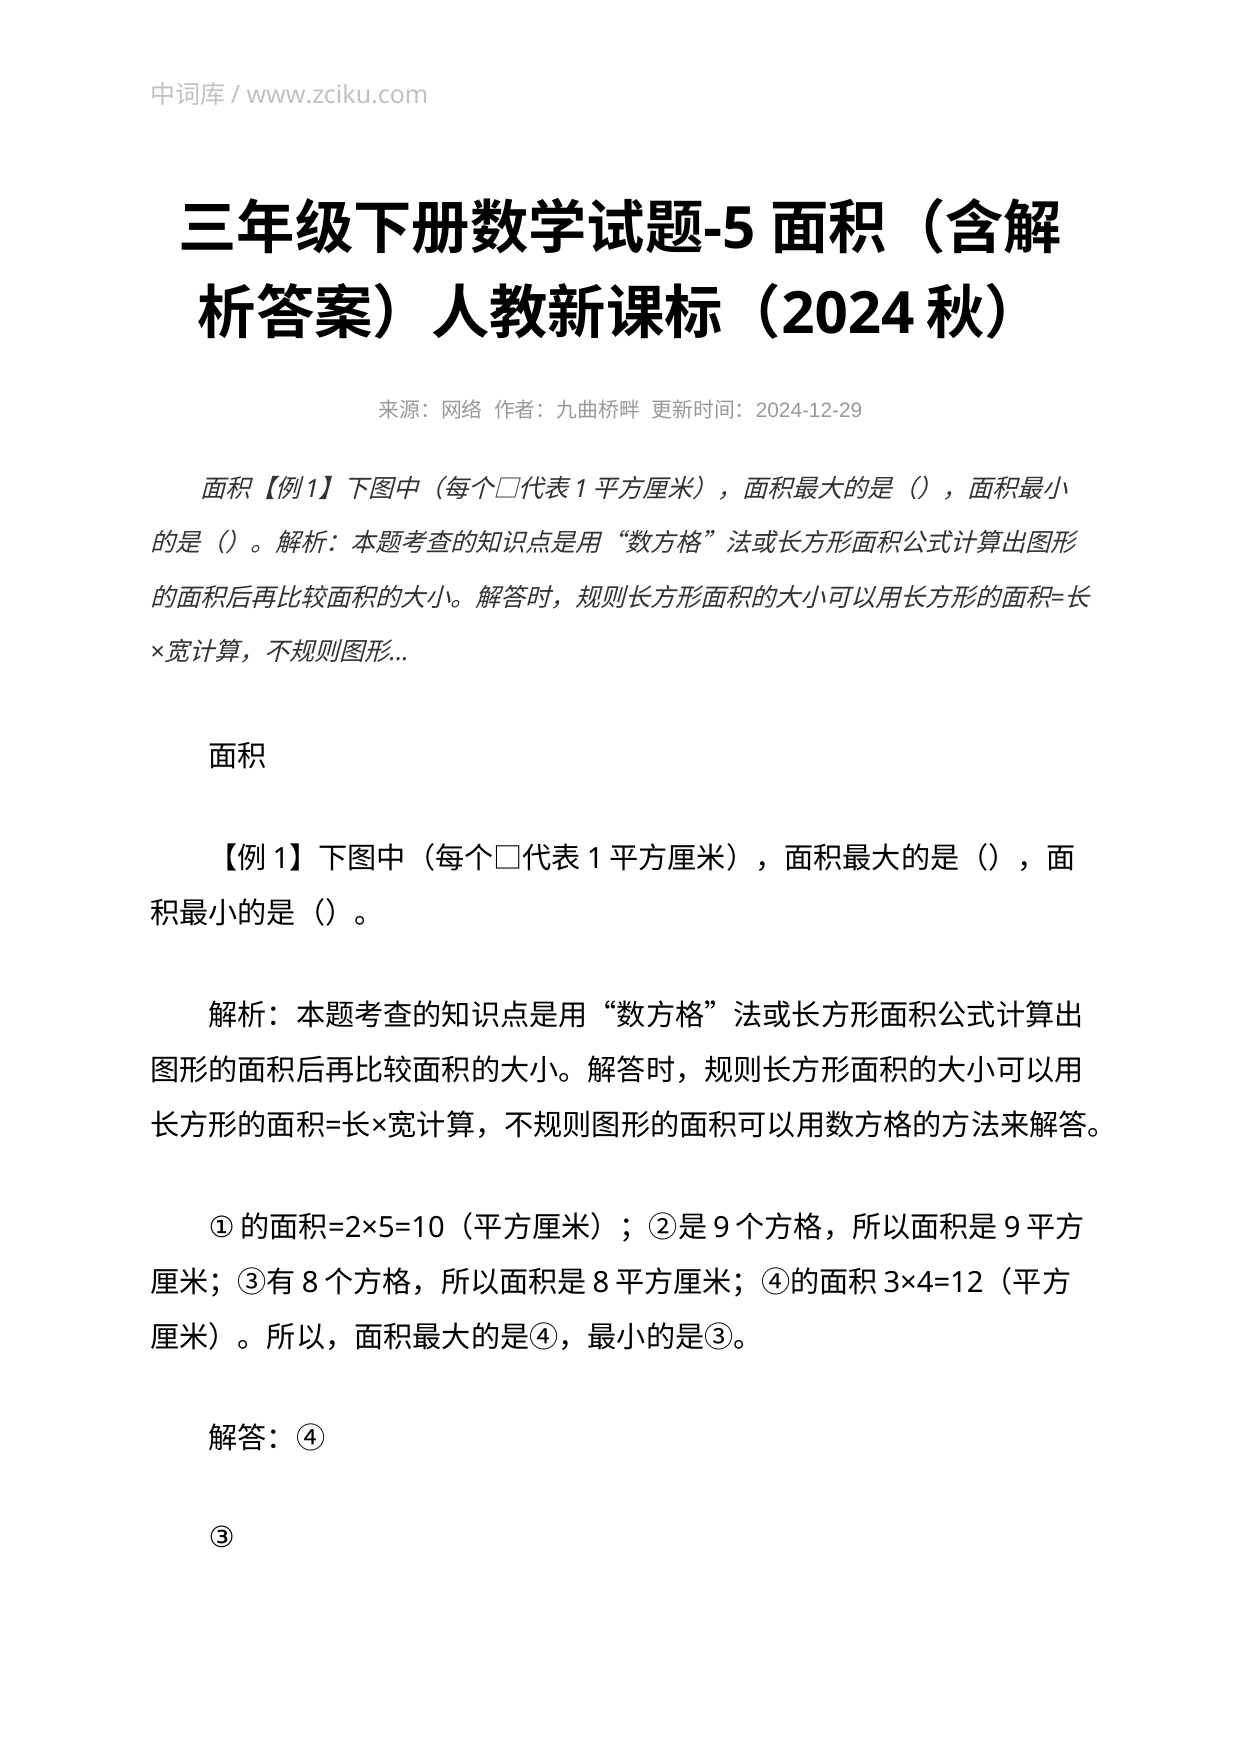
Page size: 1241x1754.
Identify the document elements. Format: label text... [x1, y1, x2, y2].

text 解析：本题考查的知识点是用“数方格”法或长方形面积公式计算出图形的面积后再比较面积的大小。解答时，规则长方形面积的大小可以用长方形的面积=长×宽计算，不规则图形的面积可以用数方格的方法来解答。 [150, 991, 1090, 1144]
text ①的面积=2×5=10（平方厘米）；②是9个方格，所以面积是9平方厘米；③有8个方格，所以面积是8平方厘米；④的面积3×4=12（平方厘米）。所以，面积最大的是④，最小的是③。 [150, 1203, 1090, 1356]
subtitle 三年级下册数学试题-5 面积（含解析答案）人教新课标（2024秋） [150, 181, 1090, 351]
text 解答：④ [150, 1415, 1090, 1457]
text 面积 [150, 733, 1090, 775]
text 【例1】下图中（每个□代表1平方厘米），面积最大的是（），面积最小的是（）。 [150, 835, 1090, 932]
text ③ [150, 1517, 1090, 1556]
text 面积【例1】下图中（每个□代表1平方厘米），面积最大的是（），面积最小的是（）。解析：本题考查的知识点是用“数方格”法或长方形面积公式计算出图形的面积后再比较面积的大小。解答时，规则长方形面积的大小可以用长方形的面积=长×宽计算，不规则图形... [150, 468, 1090, 668]
text 来源：网络 作者：九曲桥畔 更新时间：2024-12-29 [150, 398, 1090, 422]
